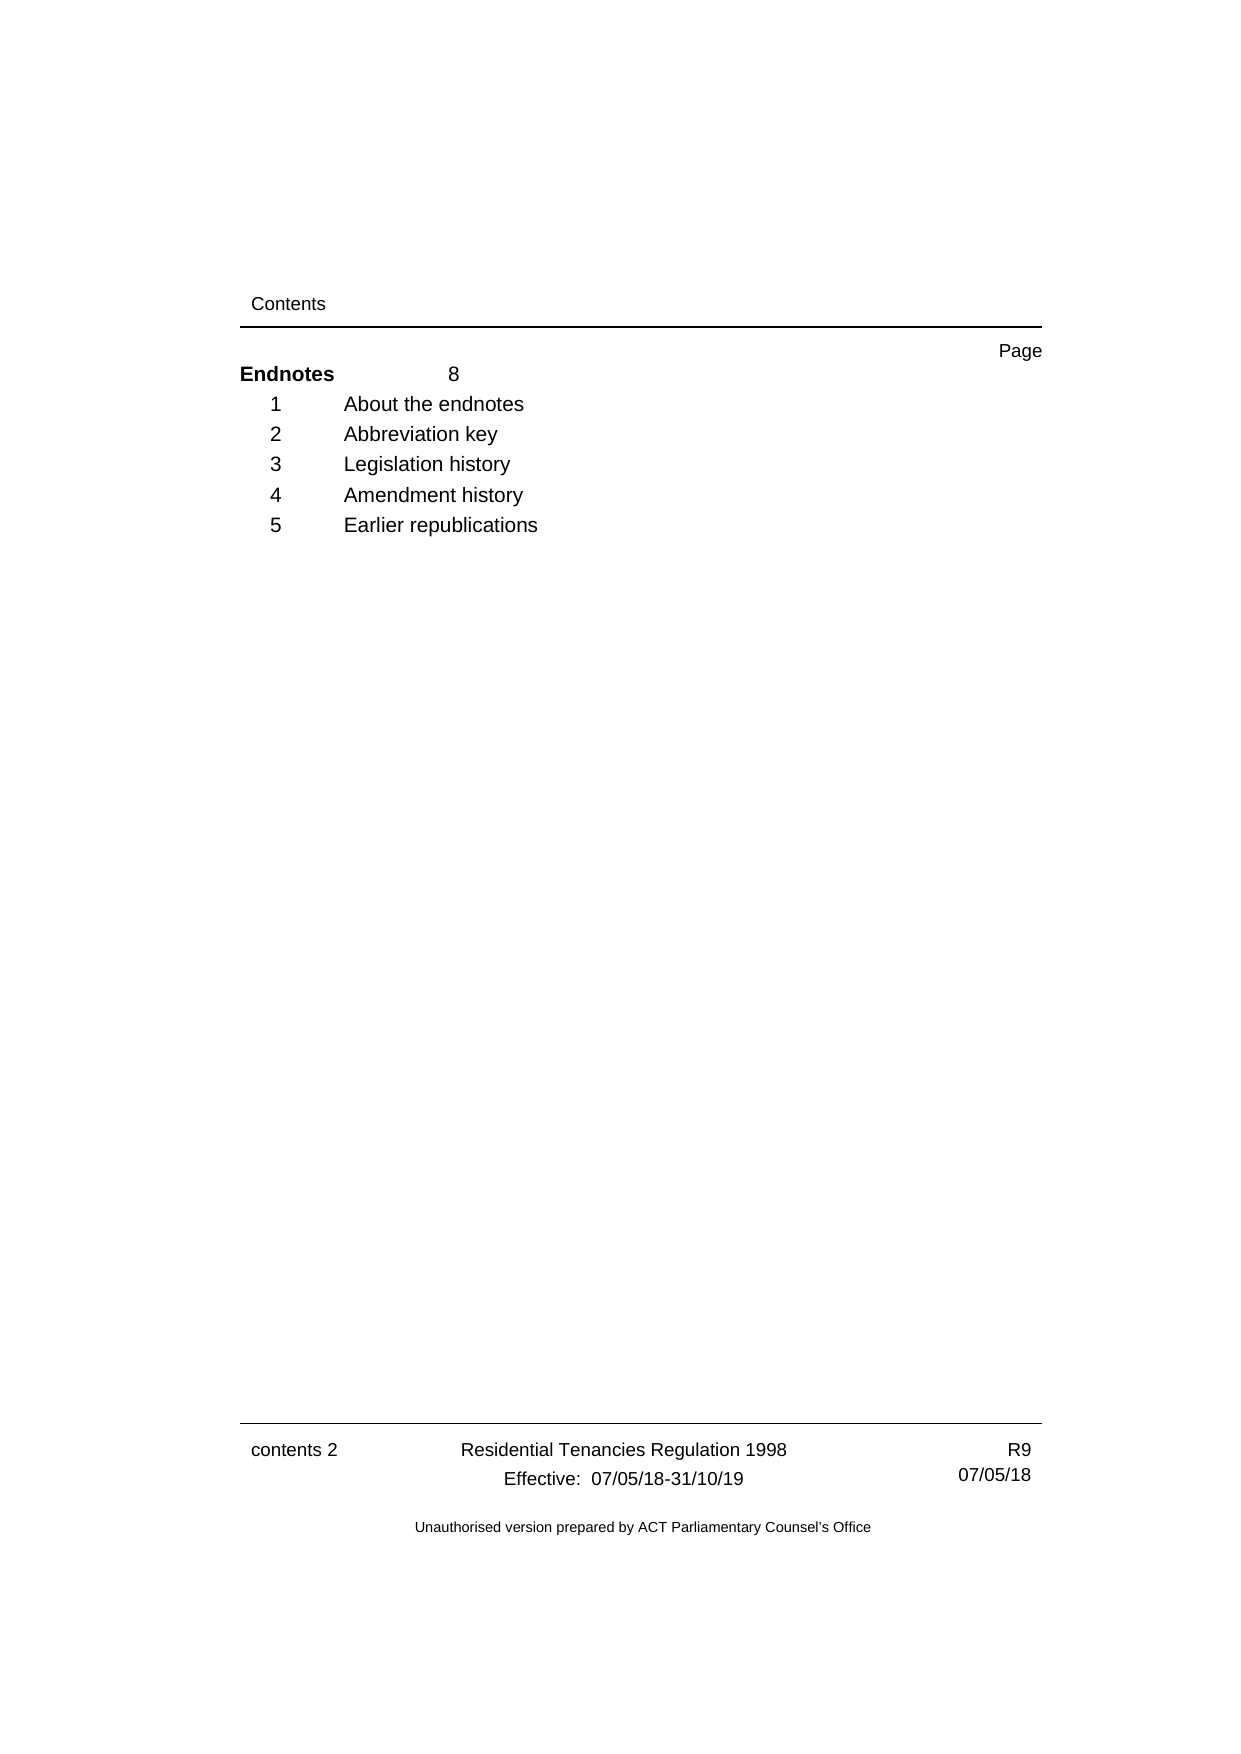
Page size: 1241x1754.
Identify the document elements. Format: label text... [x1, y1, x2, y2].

text 2 Abbreviation key 8 [239, 422, 996, 446]
text 1 About the endnotes 8 [239, 392, 996, 416]
text 5 Earlier republications 12 [239, 513, 996, 537]
text 4 Amendment history 11 [239, 482, 996, 506]
text Endnotes 8 [239, 362, 996, 386]
text 3 Legislation history 9 [239, 452, 996, 476]
